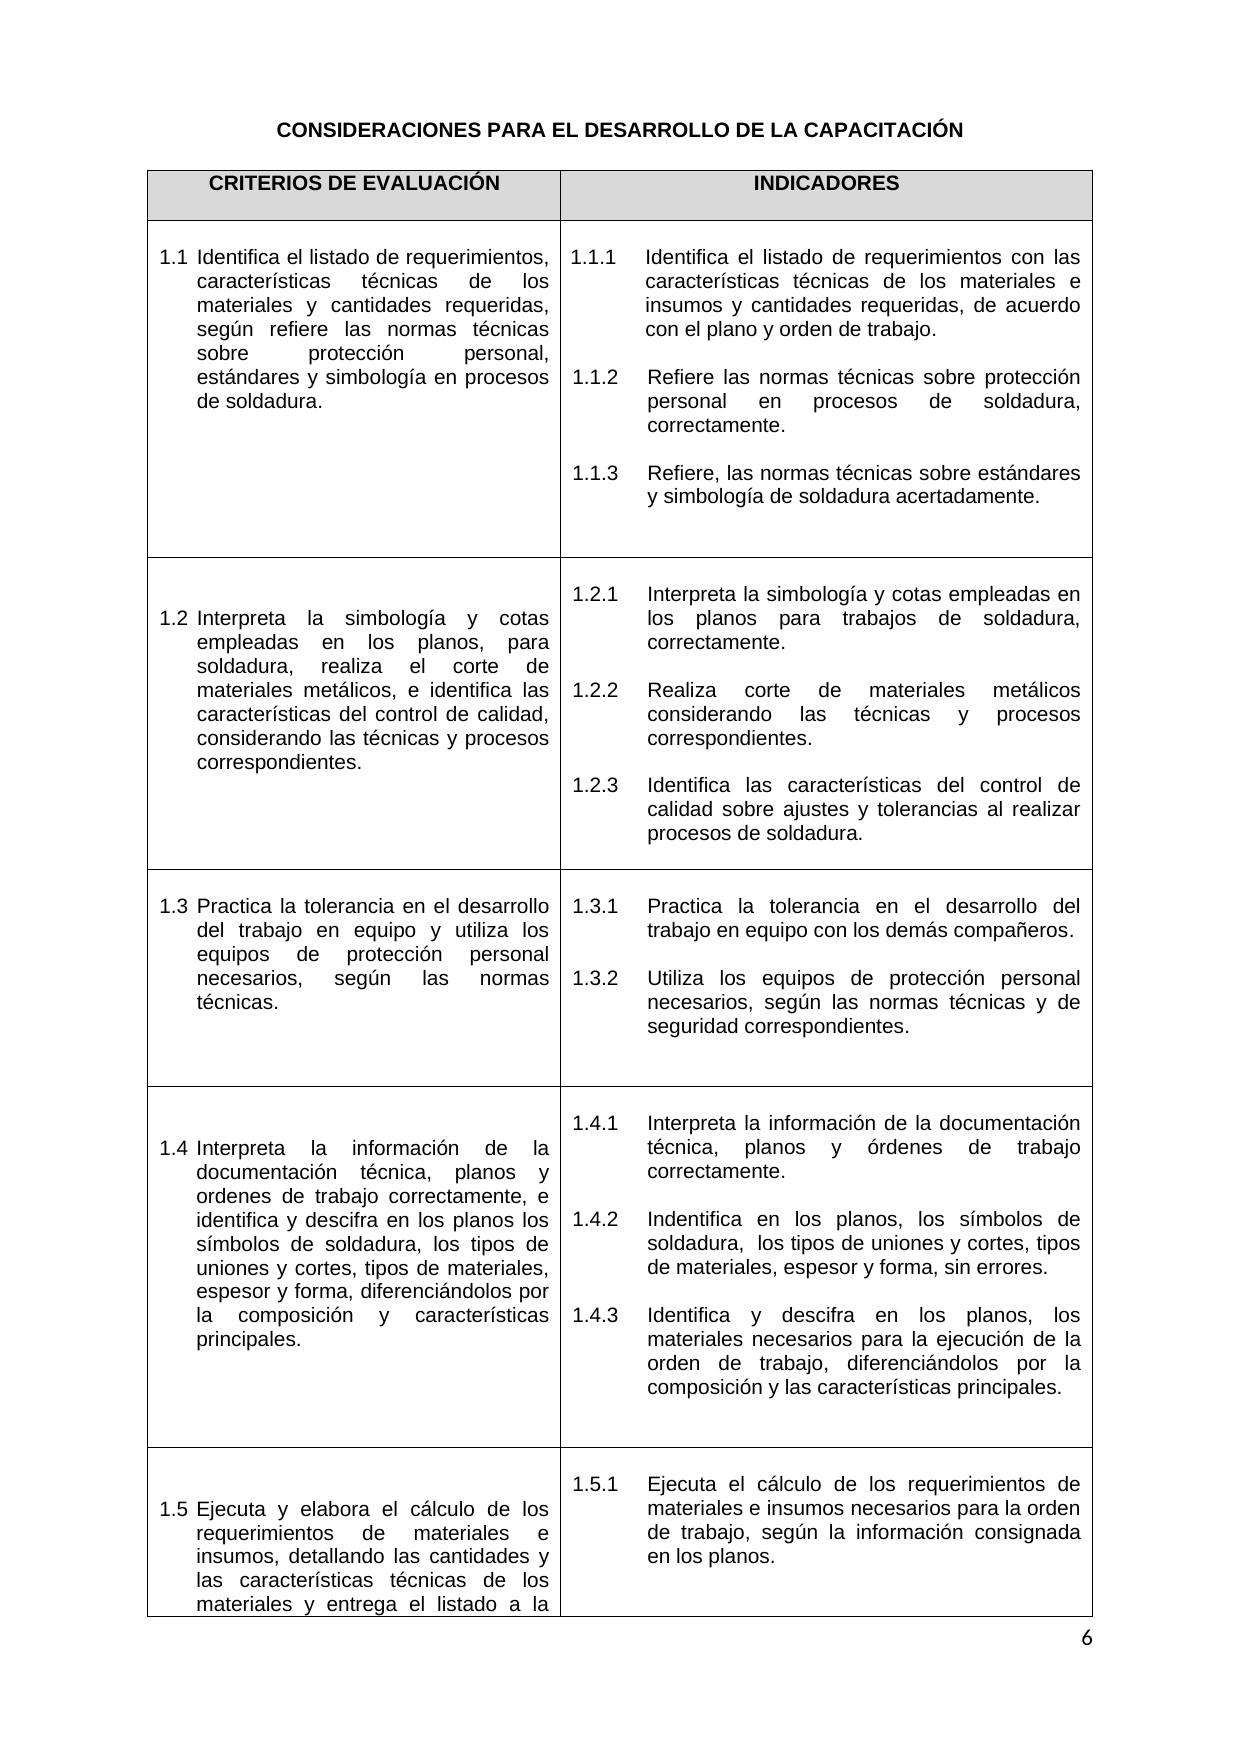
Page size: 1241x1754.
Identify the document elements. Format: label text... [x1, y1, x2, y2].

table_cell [148, 1448, 560, 1616]
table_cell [561, 1448, 1092, 1616]
table_cell Interpreta la información de la documentación técnica, planos y órdenes de trabajo correctamente. Indentifica en los planos, los símbolos de soldadura, los tipos de uniones y cortes, tipos de materiales, espesor y forma, sin errores. Identifica y descifra en los planos, los materiales necesarios para la ejecución de la orden de trabajo, diferenciándolos por la composición y las características principales. [561, 1087, 1092, 1447]
table_cell Identifica el listado de requerimientos, características técnicas de los materiales y cantidades requeridas, según refiere las normas técnicas sobre protección personal, estándares y simbología en procesos de soldadura. [148, 221, 560, 557]
table_cell Practica la tolerancia en el desarrollo del trabajo en equipo con los demás compañeros. Utiliza los equipos de protección personal necesarios, según las normas técnicas y de seguridad correspondientes. [561, 870, 1092, 1086]
table_cell Identifica el listado de requerimientos con las características técnicas de los materiales e insumos y cantidades requeridas, de acuerdo con el plano y orden de trabajo. Refiere las normas técnicas sobre protección personal en procesos de soldadura, correctamente. Refiere, las normas técnicas sobre estándares y simbología de soldadura acertadamente. [561, 221, 1092, 557]
table_header INDICADORES [561, 171, 1092, 220]
text CONSIDERACIONES PARA EL DESARROLLO DE LA CAPACITACIÓN [148, 118, 1092, 142]
table_cell Interpreta la información de la documentación técnica, planos y ordenes de trabajo correctamente, e identifica y descifra en los planos los símbolos de soldadura, los tipos de uniones y cortes, tipos de materiales, espesor y forma, diferenciándolos por la composición y características principales. [148, 1087, 560, 1447]
table_cell Interpreta la simbología y cotas empleadas en los planos para trabajos de soldadura, correctamente. Realiza corte de materiales metálicos considerando las técnicas y procesos correspondientes. Identifica las características del control de calidad sobre ajustes y tolerancias al realizar procesos de soldadura. [561, 558, 1092, 869]
table_header CRITERIOS DE EVALUACIÓN [148, 171, 560, 220]
table_cell Interpreta la simbología y cotas empleadas en los planos, para soldadura, realiza el corte de materiales metálicos, e identifica las características del control de calidad, considerando las técnicas y procesos correspondientes. [148, 558, 560, 869]
table_cell Practica la tolerancia en el desarrollo del trabajo en equipo y utiliza los equipos de protección personal necesarios, según las normas técnicas. [148, 870, 560, 1086]
